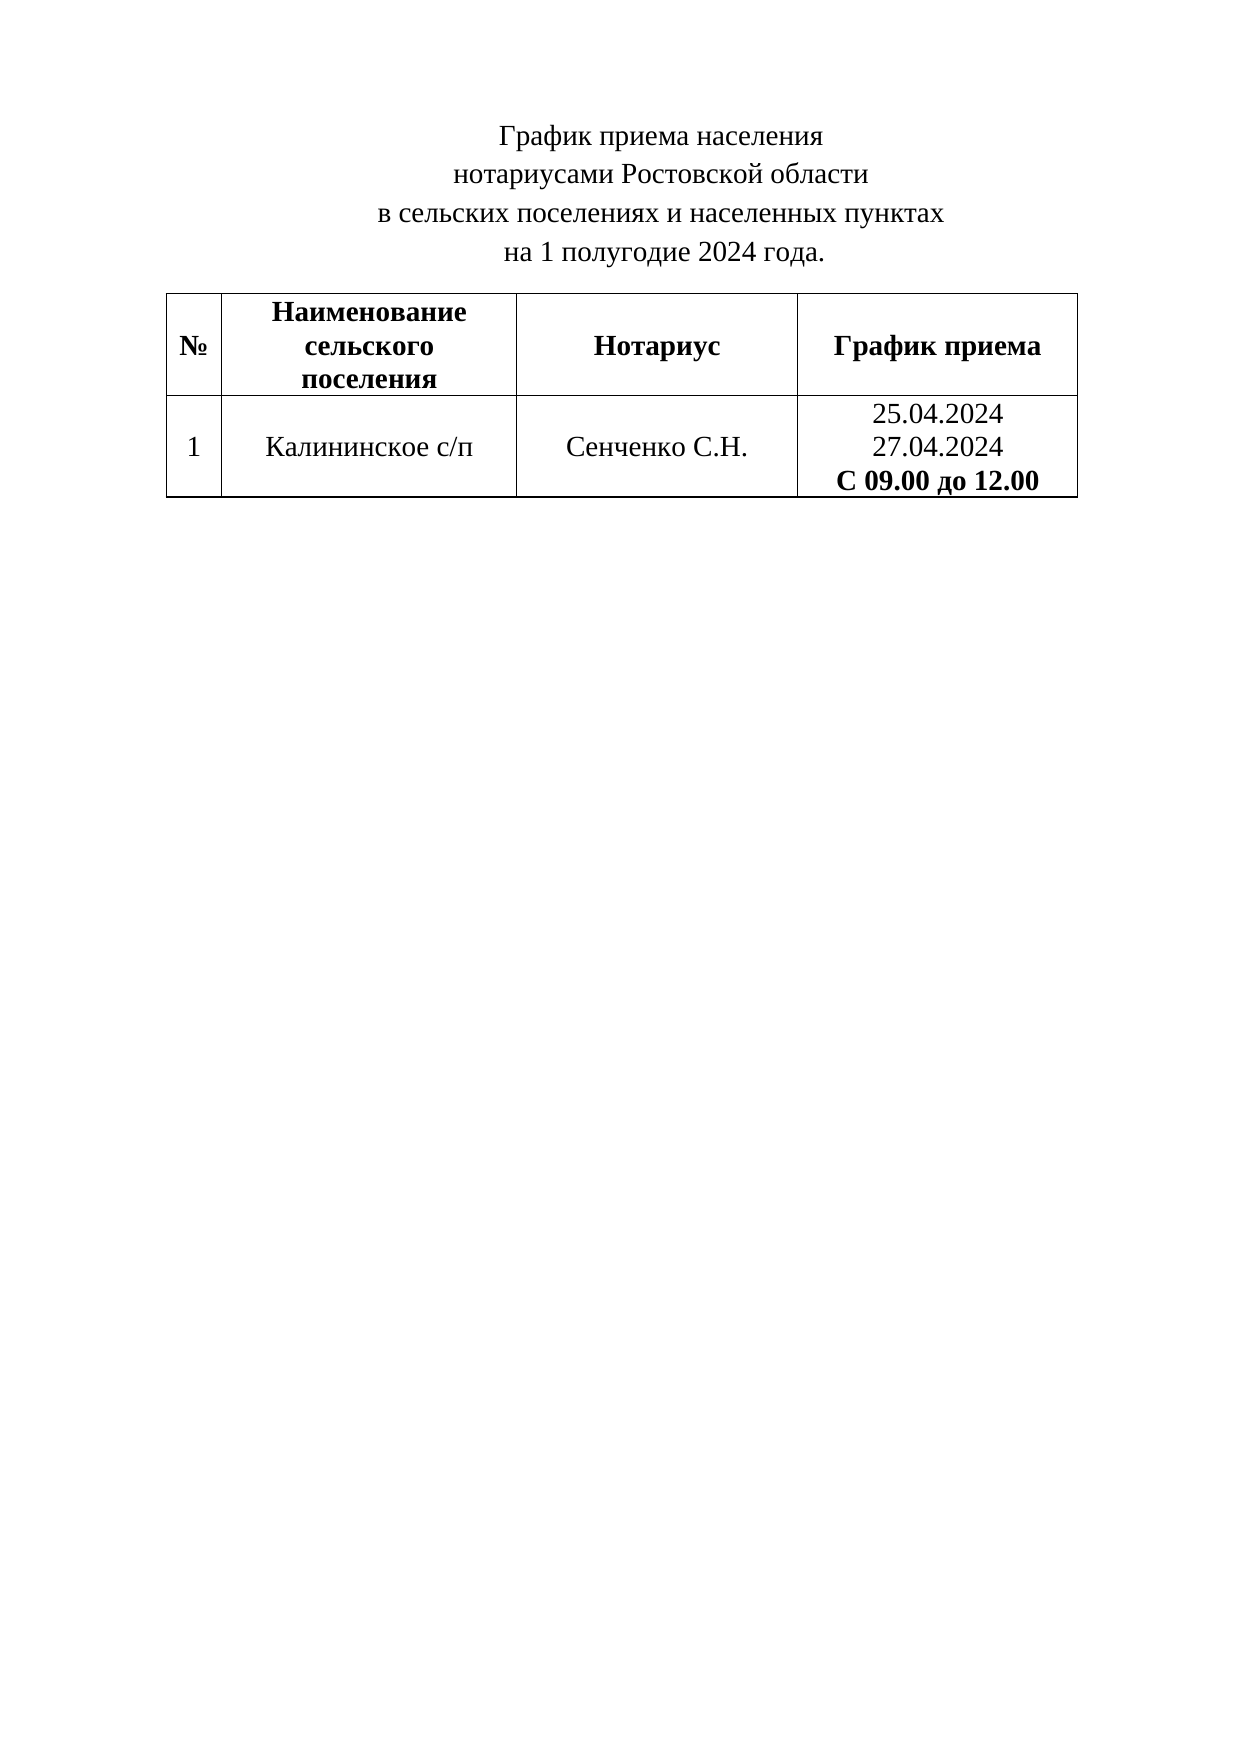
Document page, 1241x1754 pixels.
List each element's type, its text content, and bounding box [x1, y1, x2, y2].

table_cell Калининское с/п [222, 396, 516, 496]
table_header Нотариус [517, 294, 797, 395]
table_cell 25.04.2024 27.04.2024 С 09.00 до 12.00 [798, 396, 1077, 496]
table_header Наименование сельского поселения [222, 294, 516, 395]
text График приема населения нотариусами Ростовской области в сельских поселениях и населенных пунктах на 1 полугодие 2024 года. [177, 118, 1152, 267]
table_cell Сенченко С.Н. [517, 396, 797, 496]
table_cell 1 [167, 396, 221, 496]
table_header График приема [798, 294, 1077, 395]
table_header № [167, 294, 221, 395]
